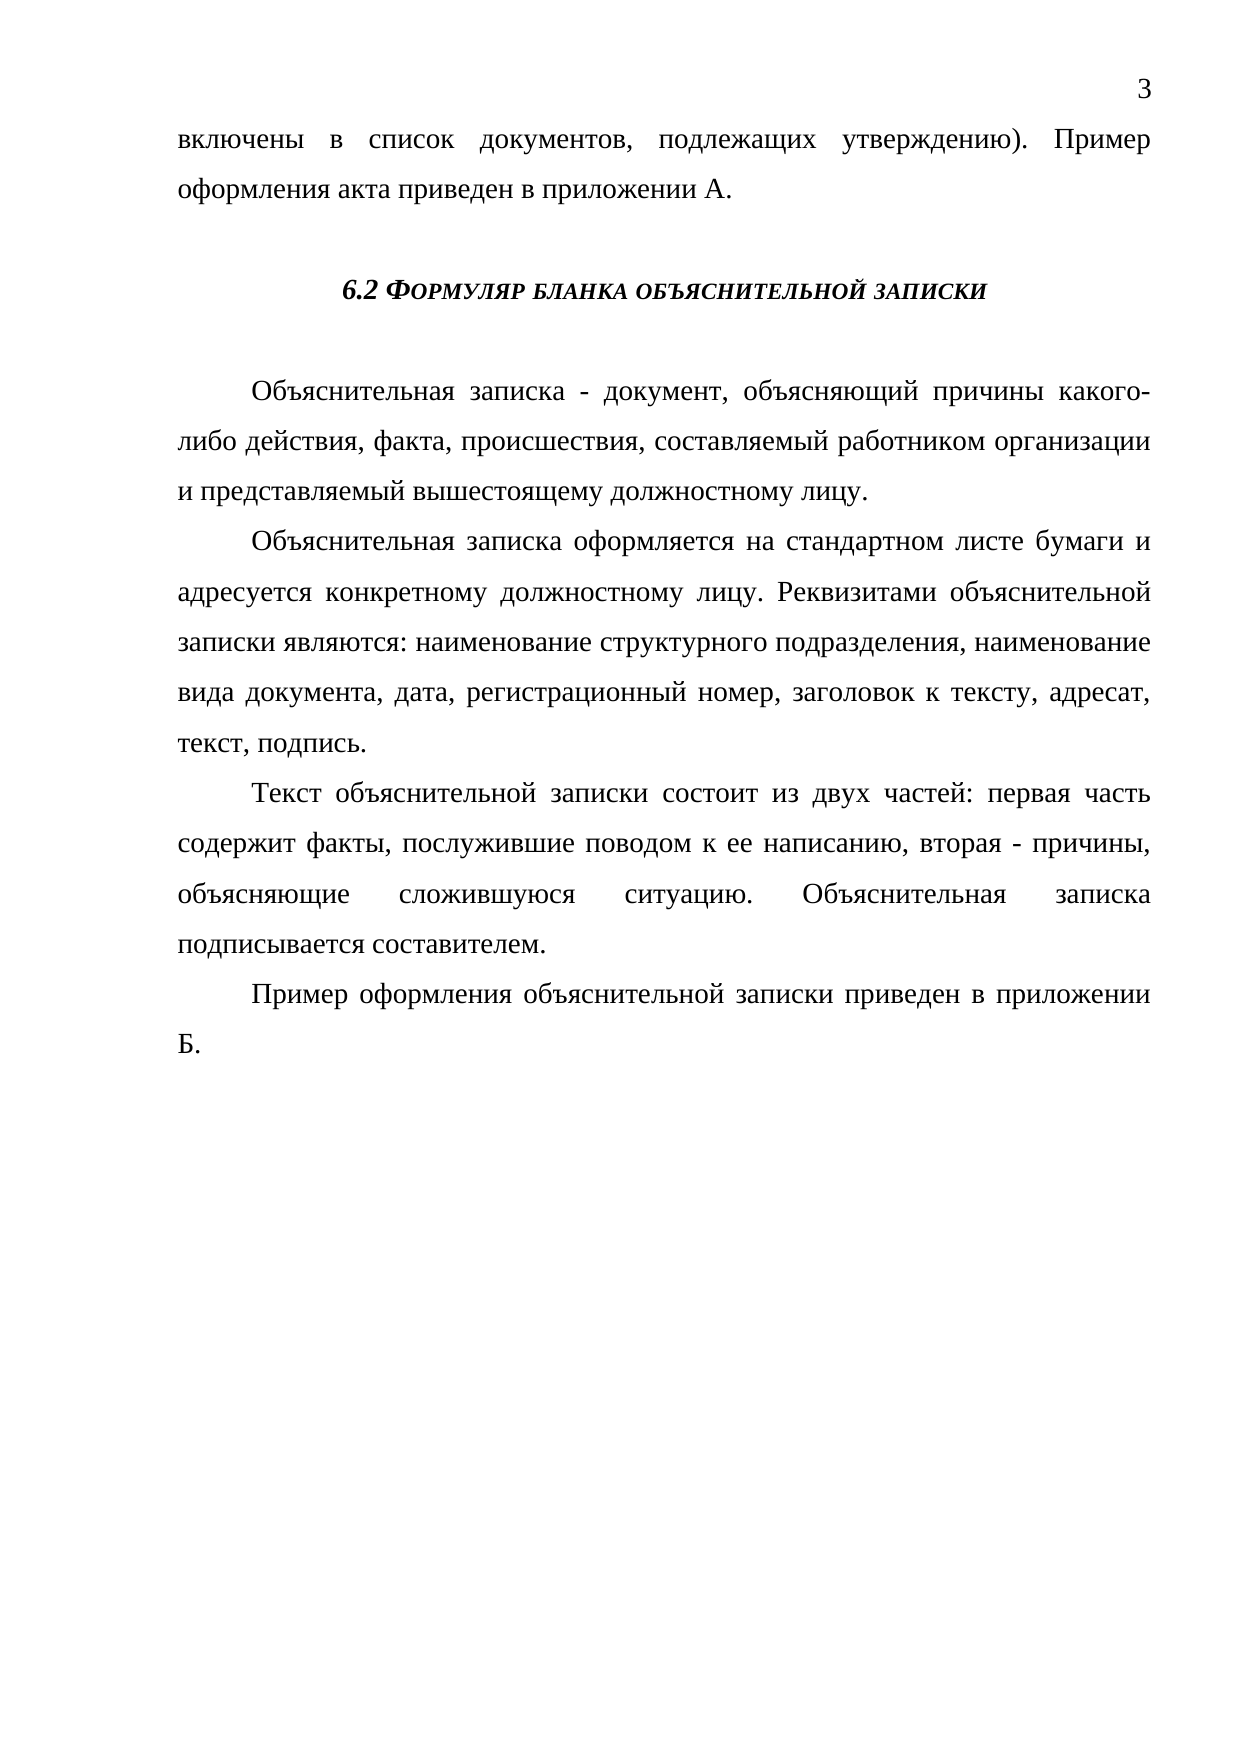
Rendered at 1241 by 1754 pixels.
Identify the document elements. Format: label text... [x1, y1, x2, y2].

text Объяснительная записка оформляется на стандартном листе бумаги и адресуется конкретному должностному лицу. Реквизитами объяснительной записки являются: наименование структурного подразделения, наименование вида документа, дата, регистрационный номер, заголовок к тексту, адресат, текст, подпись. [177, 523, 1152, 758]
text Пример оформления объяснительной записки приведен в приложении Б. [177, 976, 1152, 1060]
subtitle 6.2 Формуляр бланка объяснительной записки [177, 272, 1152, 306]
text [177, 121, 1152, 205]
text Текст объяснительной записки состоит из двух частей: первая часть содержит факты, послужившие поводом к ее написанию, вторая - причины, объясняющие сложившуюся ситуацию. Объяснительная записка подписывается составителем. [177, 775, 1152, 959]
text Объяснительная записка - документ, объясняющий причины какого-либо действия, факта, происшествия, составляемый работником организации и представляемый вышестоящему должностному лицу. [177, 373, 1152, 507]
